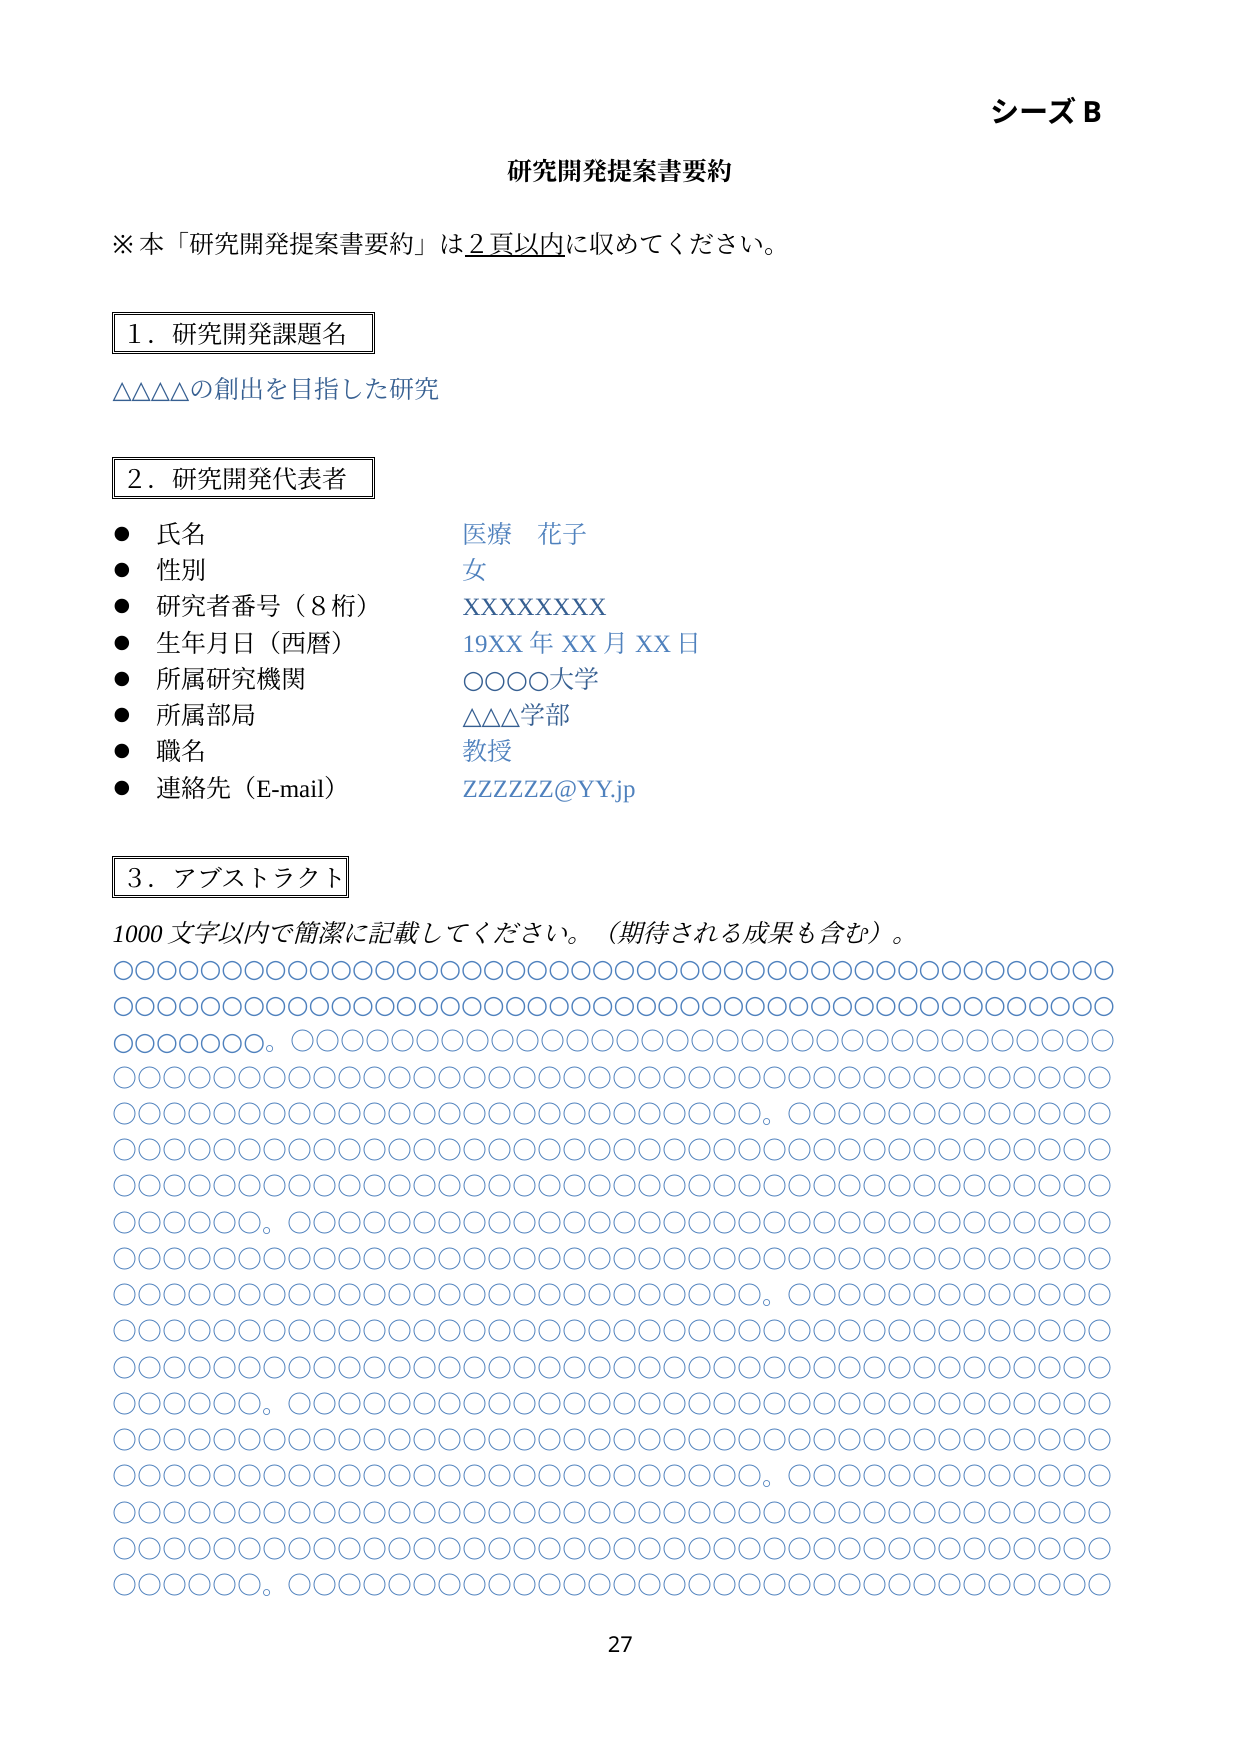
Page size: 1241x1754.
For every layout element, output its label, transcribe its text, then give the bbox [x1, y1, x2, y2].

list 職名 教授 [112, 732, 1128, 768]
text 1000文字以内で簡潔に記載してください。（期待される成果も含む）。 [112, 913, 1128, 949]
text 研究開発提案書要約 [112, 152, 1128, 188]
text △△△△の創出を目指した研究 [112, 369, 1128, 406]
text １．研究開発課題名 [112, 297, 1128, 369]
text ３．アブストラクト [112, 841, 1128, 913]
text ２．研究開発代表者 [112, 442, 1128, 514]
list 所属研究機関 ○○○○大学 [112, 659, 1128, 696]
list 所属部局 △△△学部 [112, 696, 1128, 732]
list 生年月日（西暦） 19XX 年 XX 月 XX日 [112, 623, 1128, 659]
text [112, 949, 1128, 1602]
list 氏名 医療 花子 [112, 514, 1128, 551]
list 連絡先（E-mail） ZZZZZZ@YY.jp [112, 768, 1128, 804]
list 性別 女 [112, 551, 1128, 587]
list 研究者番号（８桁） XXXXXXXX [112, 587, 1128, 623]
text ※ 本「研究開発提案書要約」は２頁以内に収めてください。 [112, 224, 1128, 261]
